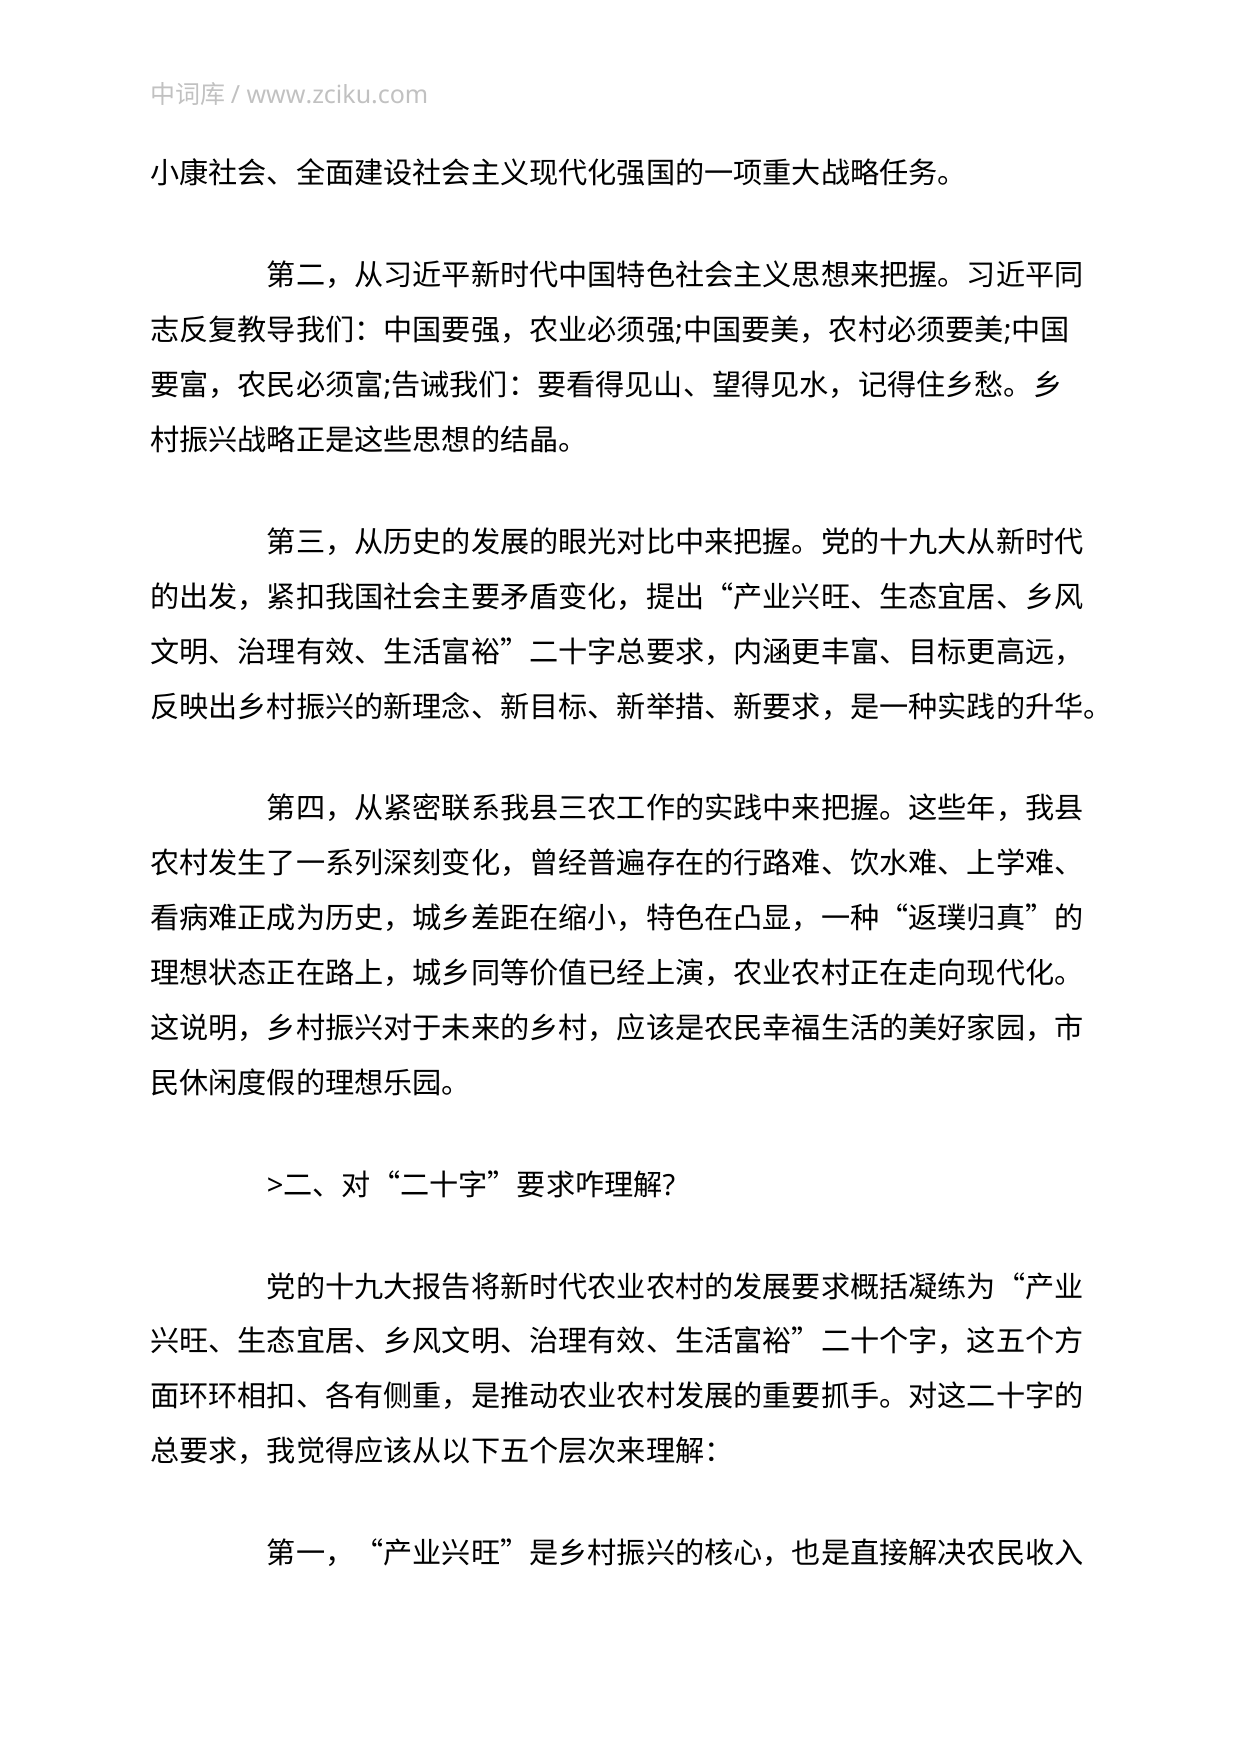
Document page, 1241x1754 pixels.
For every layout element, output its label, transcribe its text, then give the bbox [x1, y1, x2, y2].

text 党的十九大报告将新时代农业农村的发展要求概括凝练为“产业兴旺、生态宜居、乡风文明、治理有效、生活富裕”二十个字，这五个方面环环相扣、各有侧重，是推动农业农村发展的重要抓手。对这二十字的总要求，我觉得应该从以下五个层次来理解： [150, 1263, 1090, 1470]
text >二、对“二十字”要求咋理解? [150, 1161, 1090, 1203]
text 第二，从习近平新时代中国特色社会主义思想来把握。习近平同志反复教导我们：中国要强，农业必须强;中国要美，农村必须要美;中国要富，农民必须富;告诫我们：要看得见山、望得见水，记得住乡愁。乡村振兴战略正是这些思想的结晶。 [150, 252, 1090, 459]
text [150, 1529, 1090, 1572]
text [150, 150, 1090, 192]
text 第四，从紧密联系我县三农工作的实践中来把握。这些年，我县农村发生了一系列深刻变化，曾经普遍存在的行路难、饮水难、上学难、看病难正成为历史，城乡差距在缩小，特色在凸显，一种“返璞归真”的理想状态正在路上，城乡同等价值已经上演，农业农村正在走向现代化。这说明，乡村振兴对于未来的乡村，应该是农民幸福生活的美好家园，市民休闲度假的理想乐园。 [150, 785, 1090, 1102]
text 第三，从历史的发展的眼光对比中来把握。党的十九大从新时代的出发，紧扣我国社会主要矛盾变化，提出“产业兴旺、生态宜居、乡风文明、治理有效、生活富裕”二十字总要求，内涵更丰富、目标更高远，反映出乡村振兴的新理念、新目标、新举措、新要求，是一种实践的升华。 [150, 518, 1090, 725]
